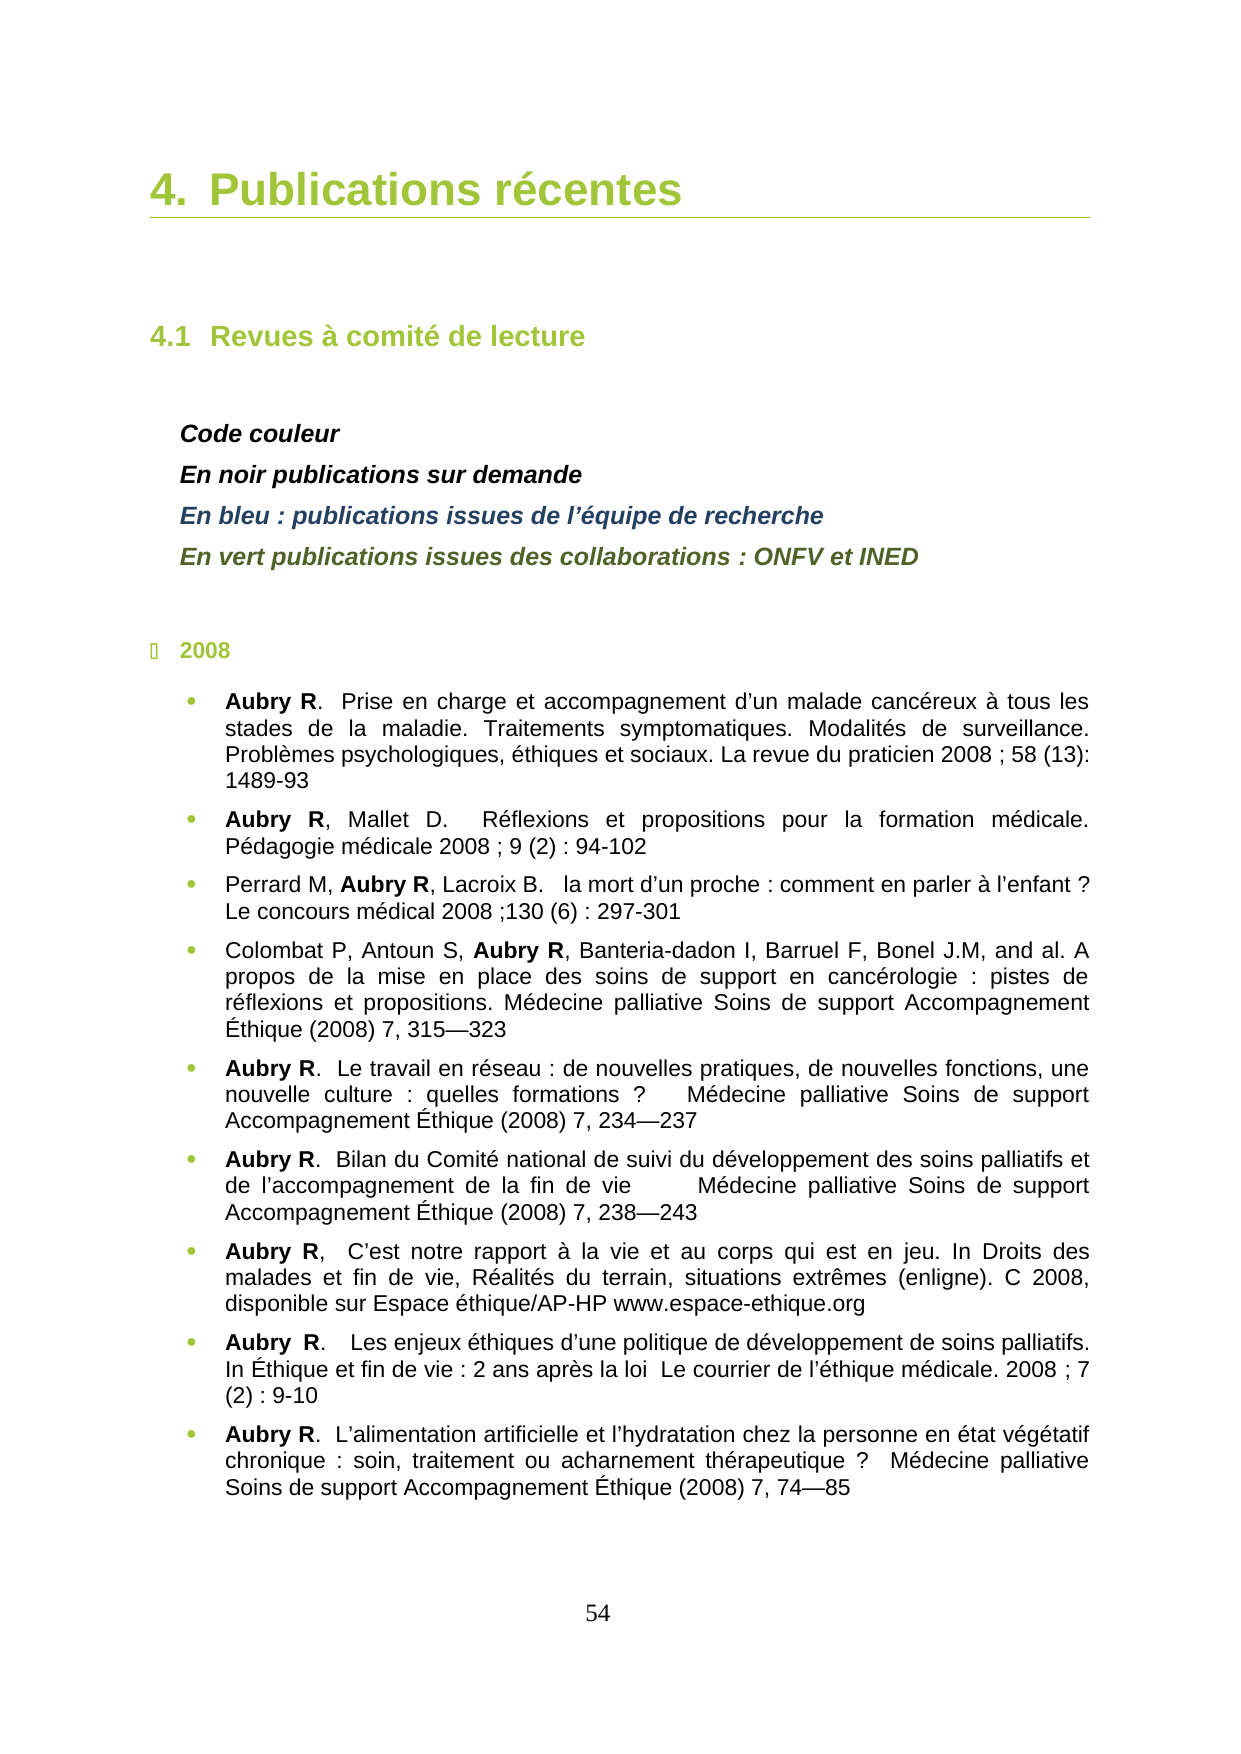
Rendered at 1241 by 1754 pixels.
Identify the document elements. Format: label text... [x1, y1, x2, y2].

text En noir publications sur demande [179, 460, 1090, 488]
list Aubry R. L’alimentation artificielle et l’hydratation chez la personne en état végétatif chronique : soin, traitement ou acharnement thérapeutique ? Médecine palliative Soins de support Accompagnement Éthique (2008) 7, 74—85 [187, 1421, 1090, 1500]
list Colombat P, Antoun S, Aubry R, Banteria-dadon I, Barruel F, Bonel J.M, and al. A propos de la mise en place des soins de support en cancérologie : pistes de réflexions et propositions. Médecine palliative Soins de support Accompagnement Éthique (2008) 7, 315—323 [187, 937, 1090, 1042]
list Aubry R. Prise en charge et accompagnement d’un malade cancéreux à tous les stades de la maladie. Traitements symptomatiques. Modalités de surveillance. Problèmes psychologiques, éthiques et sociaux. La revue du praticien 2008 ; 58 (13): 1489-93 [187, 688, 1090, 794]
list 2008 [150, 637, 1090, 664]
list Perrard M, Aubry R, Lacroix B. la mort d’un proche : comment en parler à l’enfant ? Le concours médical 2008 ;130 (6) : 297-301 [187, 871, 1090, 924]
text En bleu : publications issues de l’équipe de recherche [179, 501, 1090, 530]
list Aubry R. Les enjeux éthiques d’une politique de développement de soins palliatifs. In Éthique et fin de vie : 2 ans après la loi Le courrier de l’éthique médicale. 2008 ; 7 (2) : 9-10 [187, 1329, 1090, 1408]
text Code couleur [179, 418, 1090, 447]
subtitle Revues à comité de lecture [150, 319, 1090, 352]
list Aubry R, C’est notre rapport à la vie et au corps qui est en jeu. In Droits des malades et fin de vie, Réalités du terrain, situations extrêmes (enligne). C 2008, disponible sur Espace éthique/AP-HP www.espace-ethique.org [187, 1238, 1090, 1317]
subtitle Publications récentes [150, 162, 1090, 217]
text En vert publications issues des collaborations : ONFV et INED [179, 542, 1090, 571]
list Aubry R, Mallet D. Réflexions et propositions pour la formation médicale. Pédagogie médicale 2008 ; 9 (2) : 94-102 [187, 806, 1090, 859]
list Aubry R. Le travail en réseau : de nouvelles pratiques, de nouvelles fonctions, une nouvelle culture : quelles formations ? Médecine palliative Soins de support Accompagnement Éthique (2008) 7, 234—237 [187, 1054, 1090, 1134]
list Aubry R. Bilan du Comité national de suivi du développement des soins palliatifs et de l’accompagnement de la fin de vie Médecine palliative Soins de support Accompagnement Éthique (2008) 7, 238—243 [187, 1146, 1090, 1225]
